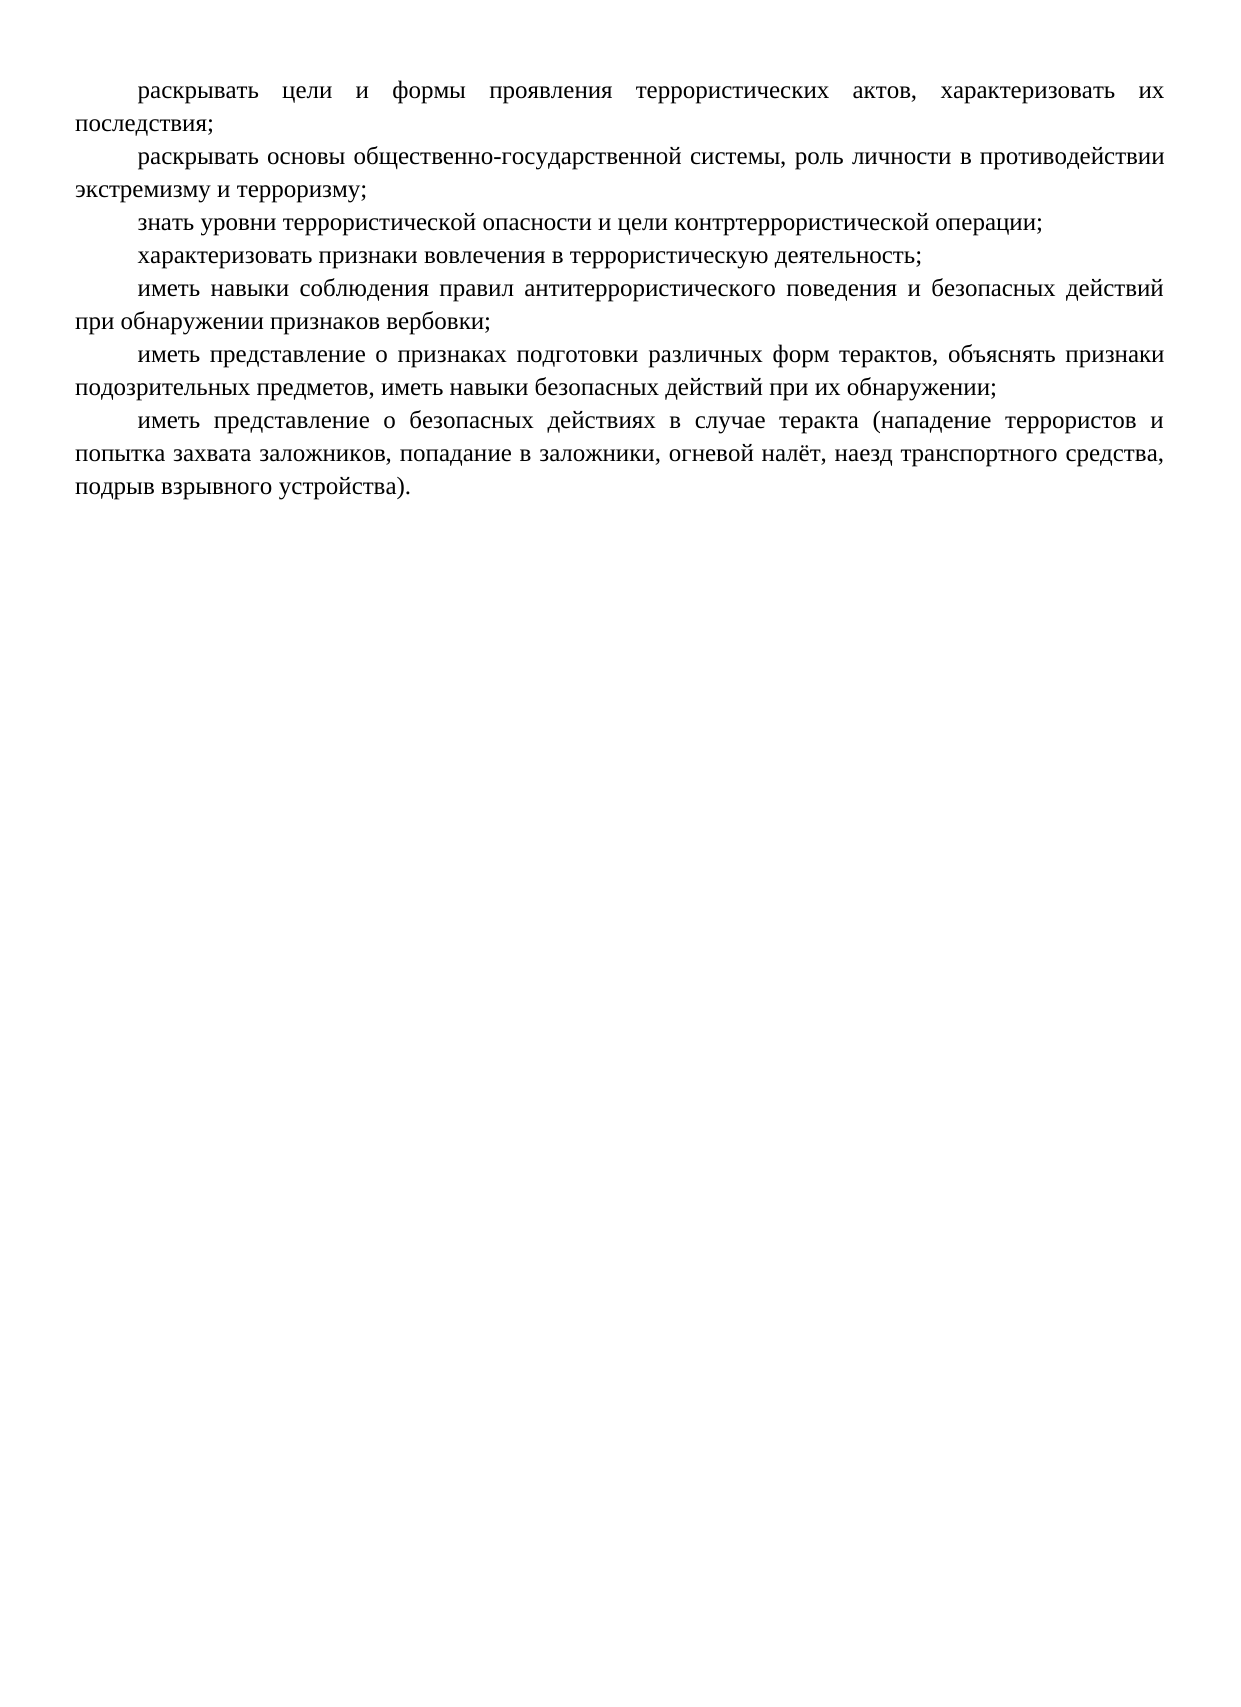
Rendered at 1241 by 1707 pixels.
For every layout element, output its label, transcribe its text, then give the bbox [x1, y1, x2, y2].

text знать уровни террористической опасности и цели контртеррористической операции; [75, 207, 1165, 236]
text иметь представление о безопасных действиях в случае теракта (нападение террористов и попытка захвата заложников, попадание в заложники, огневой налёт, наезд транспортного средства, подрыв взрывного устройства). [75, 405, 1165, 500]
text иметь навыки соблюдения правил антитеррористического поведения и безопасных действий при обнаружении признаков вербовки; [75, 273, 1165, 335]
text раскрывать основы общественно-государственной системы, роль личности в противодействии экстремизму и терроризму; [75, 141, 1165, 203]
text раскрывать цели и формы проявления террористических актов, характеризовать их последствия; [75, 75, 1165, 137]
text иметь представление о признаках подготовки различных форм терактов, объяснять признаки подозрительных предметов, иметь навыки безопасных действий при их обнаружении; [75, 339, 1165, 401]
text характеризовать признаки вовлечения в террористическую деятельность; [75, 240, 1165, 269]
